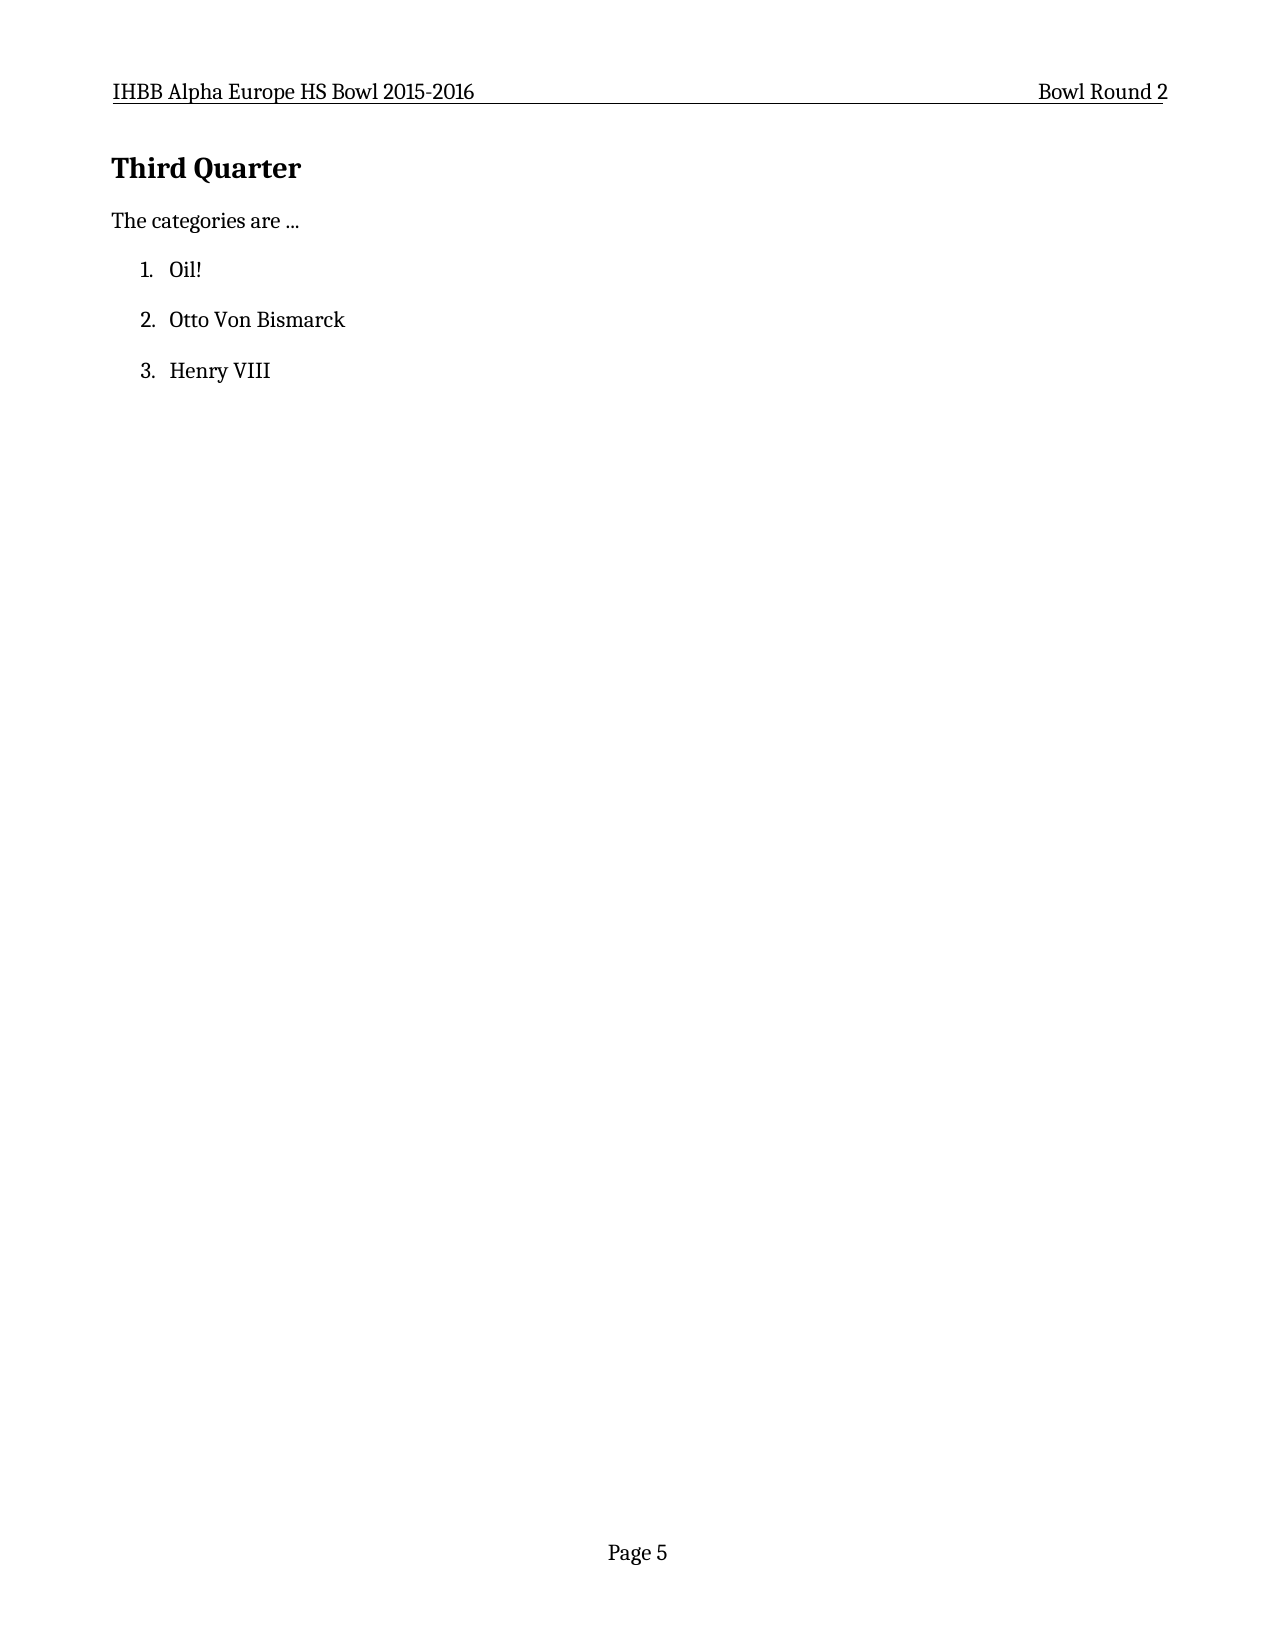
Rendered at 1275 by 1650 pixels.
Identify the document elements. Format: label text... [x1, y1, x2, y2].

subtitle Third Quarter [111, 152, 1162, 187]
list Otto Von Bismarck [140, 307, 1164, 333]
list Oil! [140, 257, 1164, 283]
text The categories are ... [111, 208, 1164, 234]
list Henry VIII [140, 357, 1164, 384]
